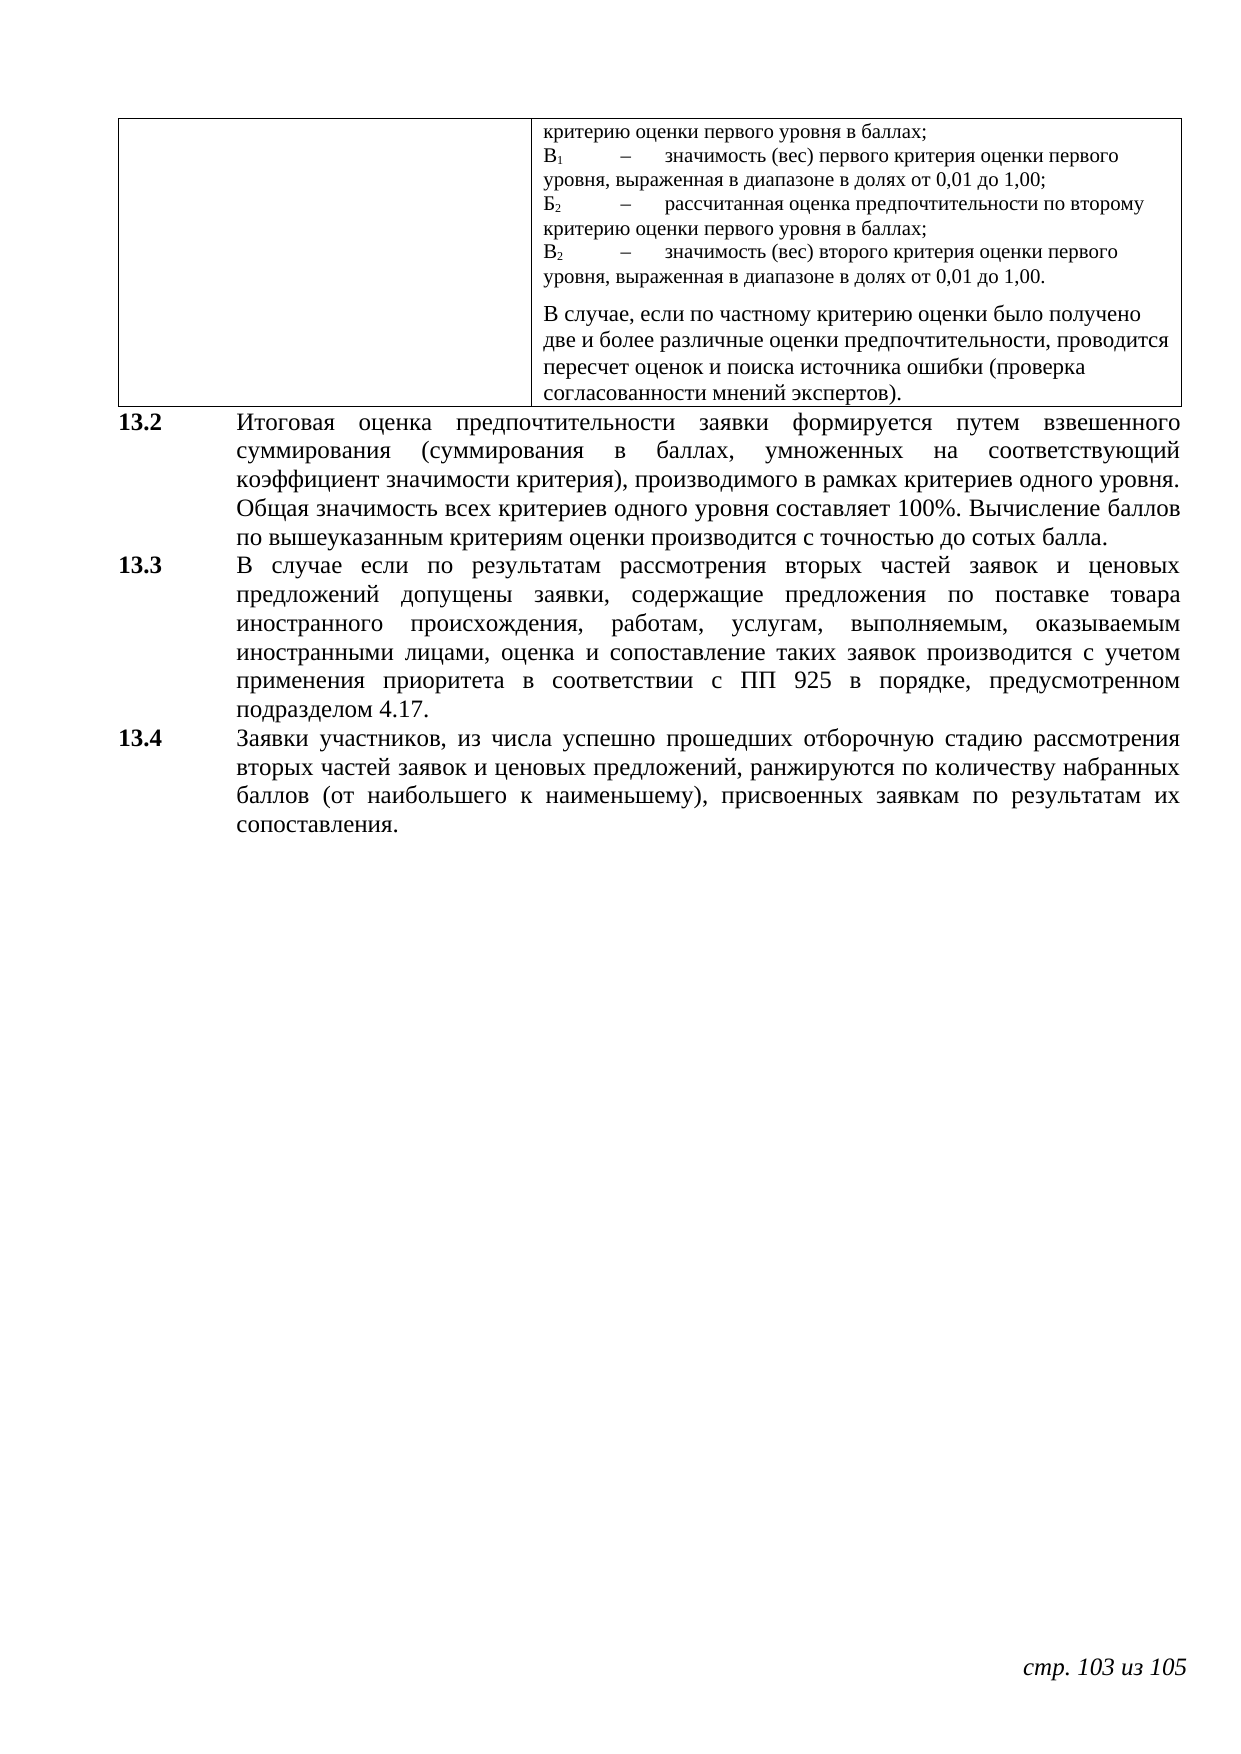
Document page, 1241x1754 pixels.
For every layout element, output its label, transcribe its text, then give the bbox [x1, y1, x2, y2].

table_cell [532, 119, 1181, 406]
list Итоговая оценка предпочтительности заявки формируется путем взвешенного суммирования (суммирования в баллах, умноженных на соответствующий коэффициент значимости критерия), производимого в рамках критериев одного уровня. Общая значимость всех критериев одного уровня составляет 100%. Вычисление баллов по вышеуказанным критериям оценки производится с точностью до сотых балла. [118, 407, 1181, 550]
list Заявки участников, из числа успешно прошедших отборочную стадию рассмотрения вторых частей заявок и ценовых предложений, ранжируются по количеству набранных баллов (от наибольшего к наименьшему), присвоенных заявкам по результатам их сопоставления. [118, 723, 1181, 838]
list В случае если по результатам рассмотрения вторых частей заявок и ценовых предложений допущены заявки, содержащие предложения по поставке товара иностранного происхождения, работам, услугам, выполняемым, оказываемым иностранными лицами, оценка и сопоставление таких заявок производится с учетом применения приоритета в соответствии с ПП 925 в порядке, предусмотренном подразделом 4.17. [118, 550, 1181, 723]
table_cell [119, 119, 531, 406]
